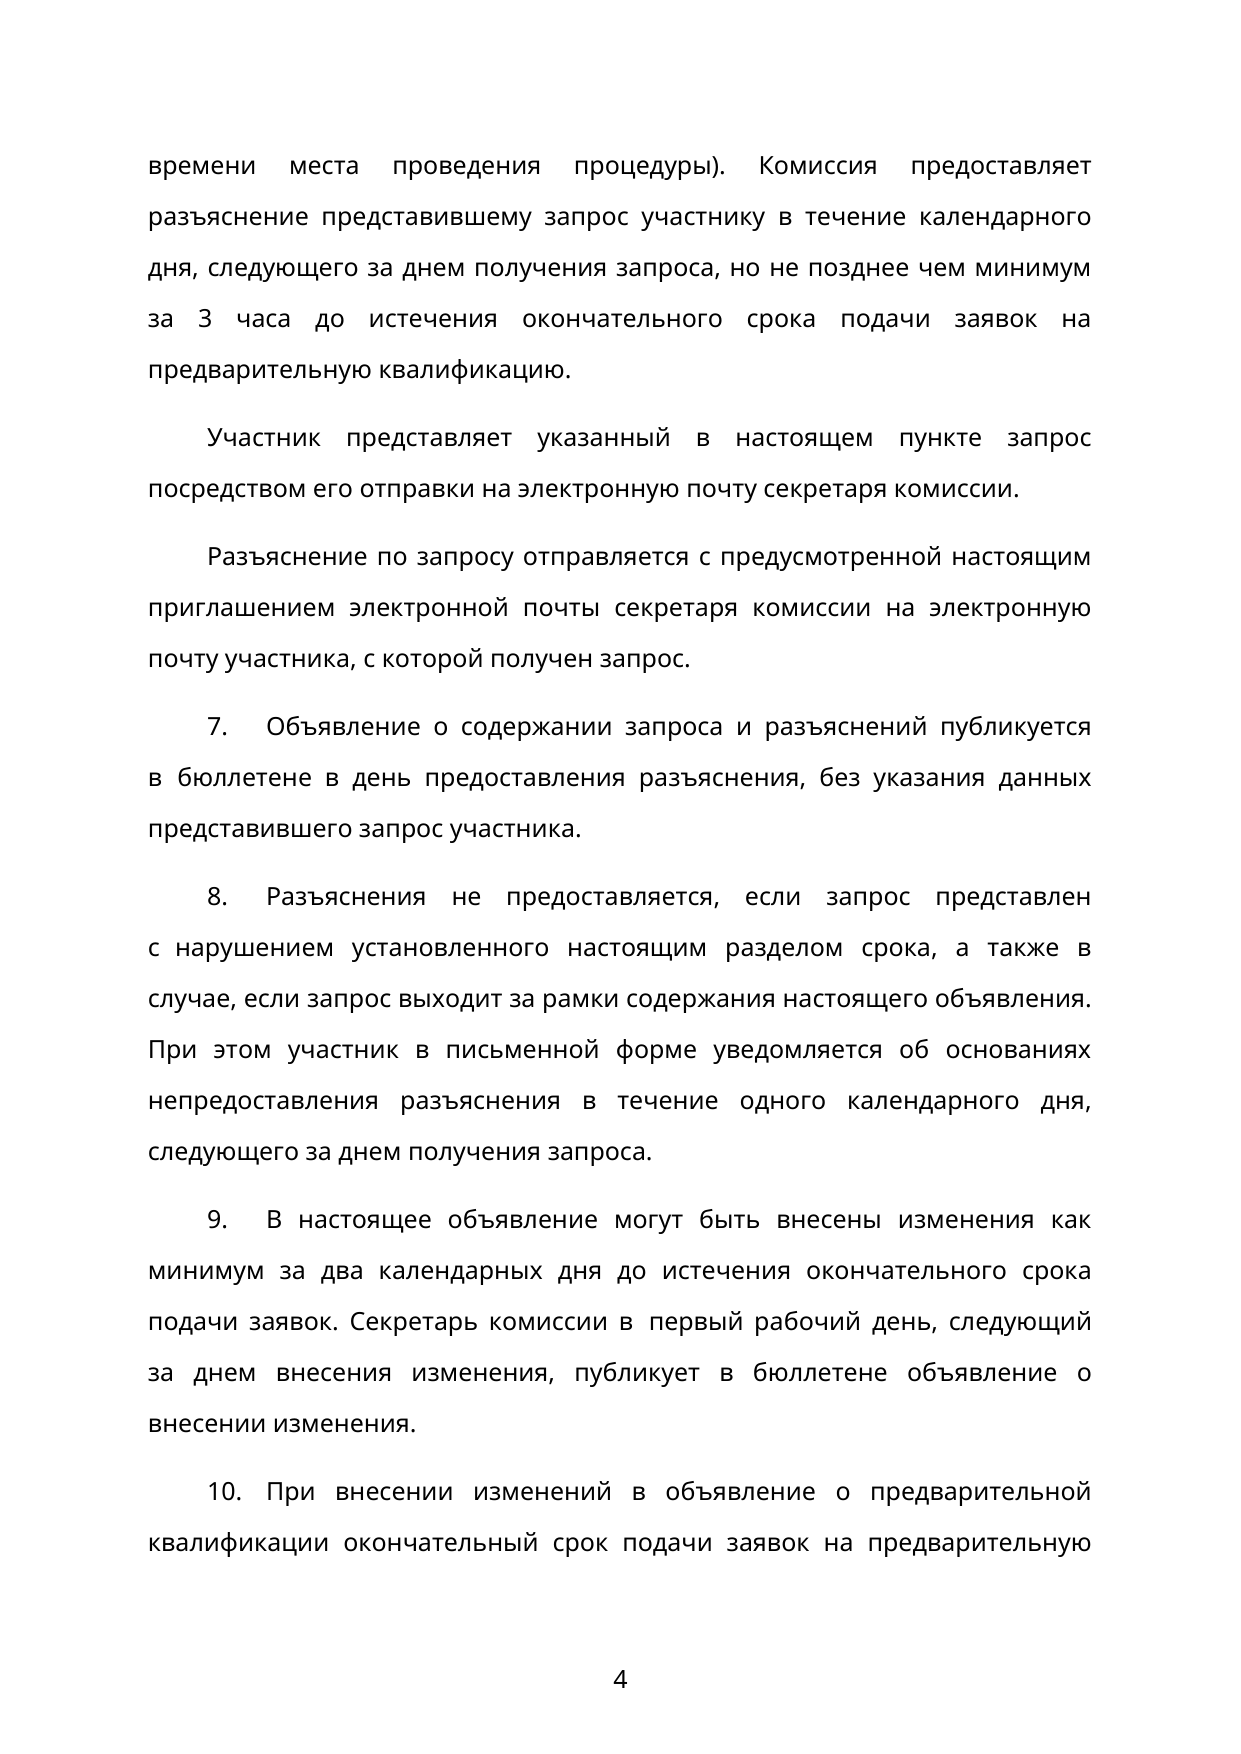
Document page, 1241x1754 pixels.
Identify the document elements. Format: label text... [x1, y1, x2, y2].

text 9. В настоящее объявление могут быть внесены изменения как минимум за два календарных дня до истечения окончательного срока подачи заявок. Секретарь комиссии в первый рабочий день, следующий за днем внесения изменения, публикует в бюллетене объявление о внесении изменения. [148, 1201, 1092, 1440]
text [148, 1473, 1092, 1558]
text 7. Объявление о содержании запроса и разъяснений публикуется в бюллетене в день предоставления разъяснения, без указания данных представившего запрос участника. [148, 708, 1092, 844]
text 8. Разъяснения не предоставляется, если запрос представлен с нарушением установленного настоящим разделом срока, а также в случае, если запрос выходит за рамки содержания настоящего объявления. При этом участник в письменной форме уведомляется об основаниях непредоставления разъяснения в течение одного календарного дня, следующего за днем получения запроса. [148, 878, 1092, 1168]
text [148, 148, 1092, 386]
text Разъяснение по запросу отправляется с предусмотренной настоящим приглашением электронной почты секретаря комиссии на электронную почту участника, с которой получен запрос. [148, 538, 1092, 674]
text Участник представляет указанный в настоящем пункте запрос посредством его отправки на электронную почту секретаря комиссии. [148, 419, 1092, 505]
